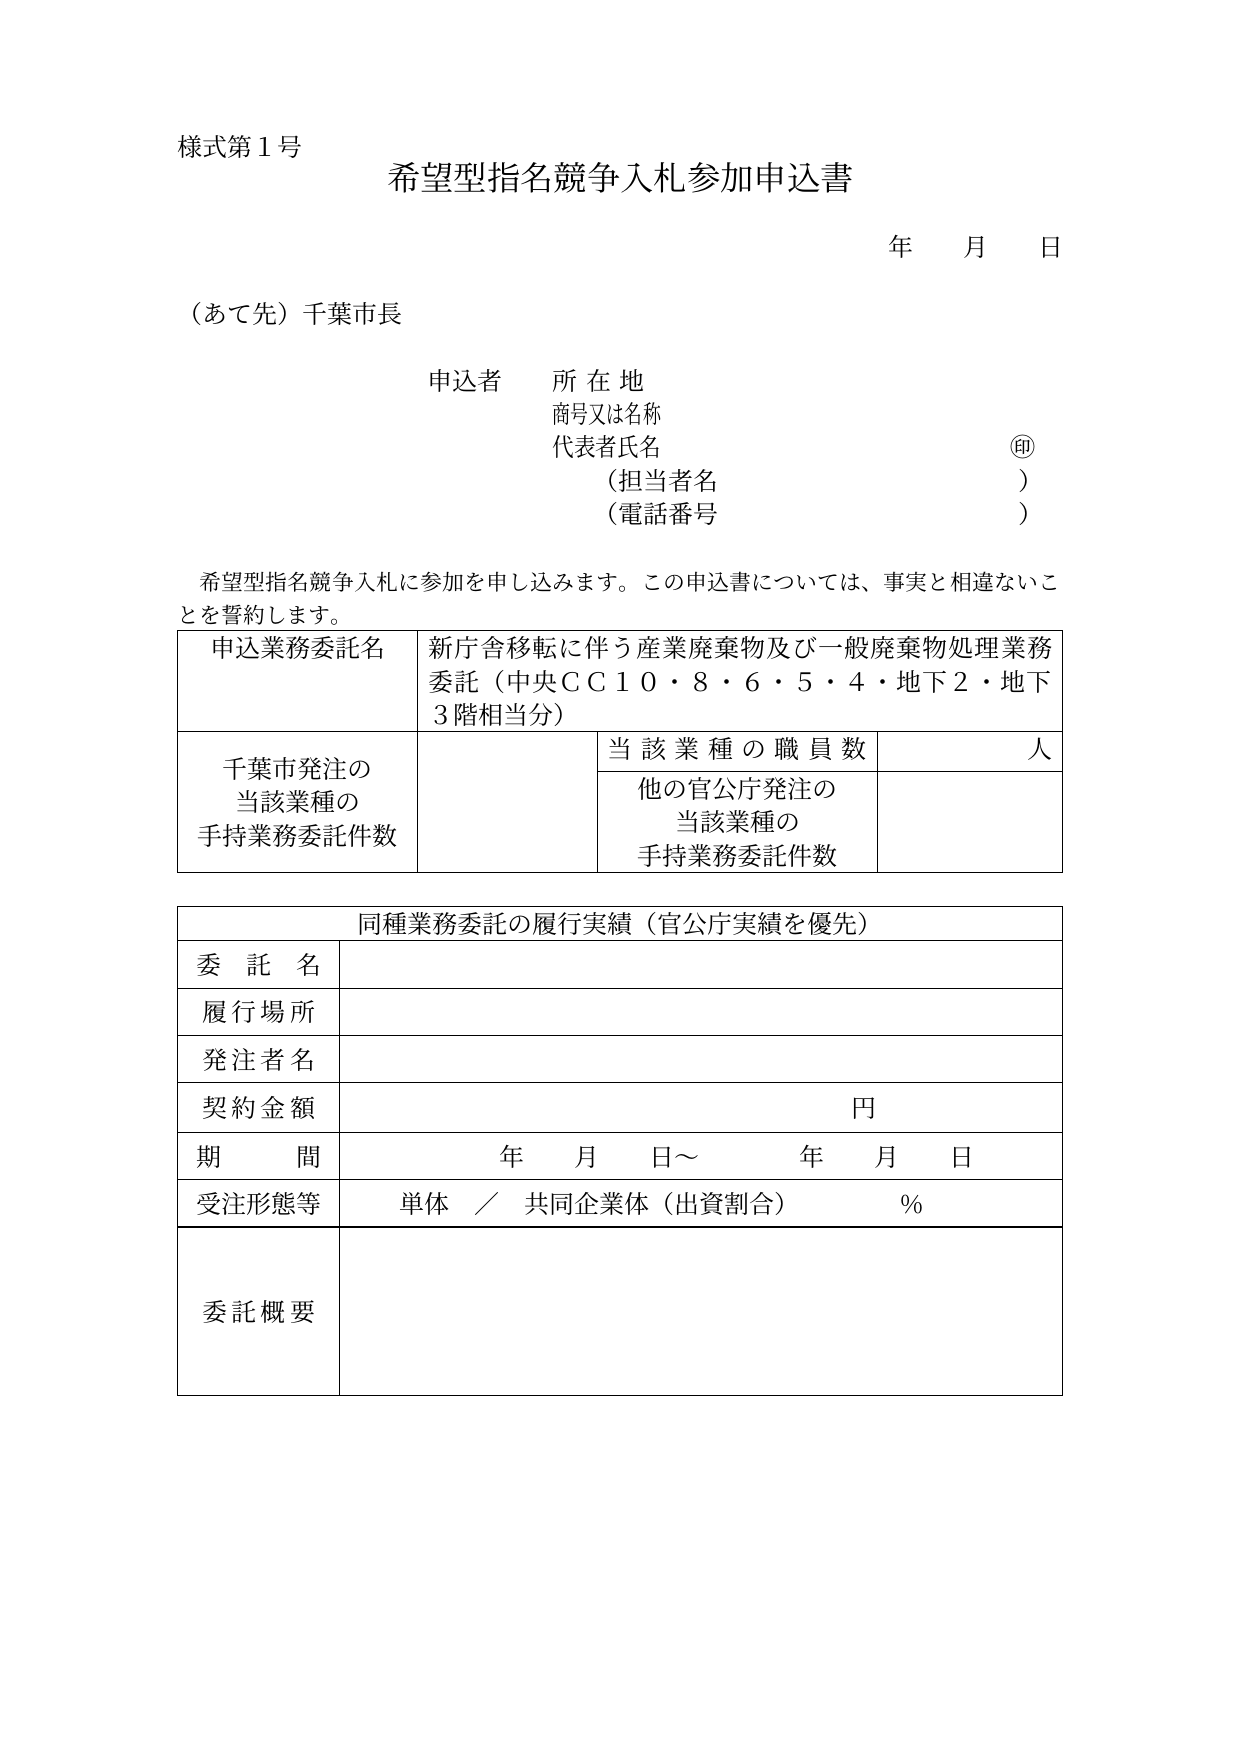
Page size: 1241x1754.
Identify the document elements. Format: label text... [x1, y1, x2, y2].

text 希望型指名競争入札参加申込書 [177, 163, 1063, 197]
table_cell 履行場所 [178, 989, 339, 1035]
text 年 月 日 [177, 230, 1063, 263]
table_cell [418, 732, 597, 872]
table_cell [340, 1036, 1062, 1082]
text 商号又は名称 [177, 397, 1063, 430]
table_header 新庁舎移転に伴う産業廃棄物及び一般廃棄物処理業務委託（中央ＣＣ１０・８・６・５・４・地下２・地下３階相当分） [418, 631, 1062, 731]
table_cell [340, 1228, 1062, 1395]
text 様式第１号 [177, 130, 1063, 163]
table_cell 円 [340, 1083, 1062, 1132]
table_cell 契約金額 [178, 1083, 339, 1132]
text 代表者氏名 ㊞ [177, 430, 1063, 463]
table_cell 期 間 [178, 1133, 339, 1179]
table_cell 当該業種の職員数 [598, 732, 877, 771]
table_cell 人 [878, 732, 1062, 771]
table_cell 単体 ／ 共同企業体（出資割合） ％ [340, 1180, 1062, 1226]
text 申込者 所在地 [177, 363, 1063, 397]
table_cell 年 月 日～ 年 月 日 [340, 1133, 1062, 1179]
table_cell 他の官公庁発注の 当該業種の 手持業務委託件数 [598, 772, 877, 872]
table_header 同種業務委託の履行実績（官公庁実績を優先） [178, 907, 1062, 940]
table_cell 発注者名 [178, 1036, 339, 1082]
table_cell [878, 772, 1062, 872]
text （電話番号 ） [177, 497, 1063, 530]
table_cell 委託概要 [178, 1228, 339, 1395]
text 希望型指名競争入札に参加を申し込みます。この申込書については、事実と相違ないことを誓約します。 [177, 563, 1063, 630]
table_cell [340, 989, 1062, 1035]
table_cell [340, 941, 1062, 988]
table_cell 委 託 名 [178, 941, 339, 988]
text （担当者名 ） [177, 463, 1063, 497]
table_header 申込業務委託名 [178, 631, 417, 731]
table_cell 受注形態等 [178, 1180, 339, 1226]
text （あて先）千葉市長 [177, 297, 1063, 330]
table_cell 千葉市発注の 当該業種の 手持業務委託件数 [178, 732, 417, 872]
